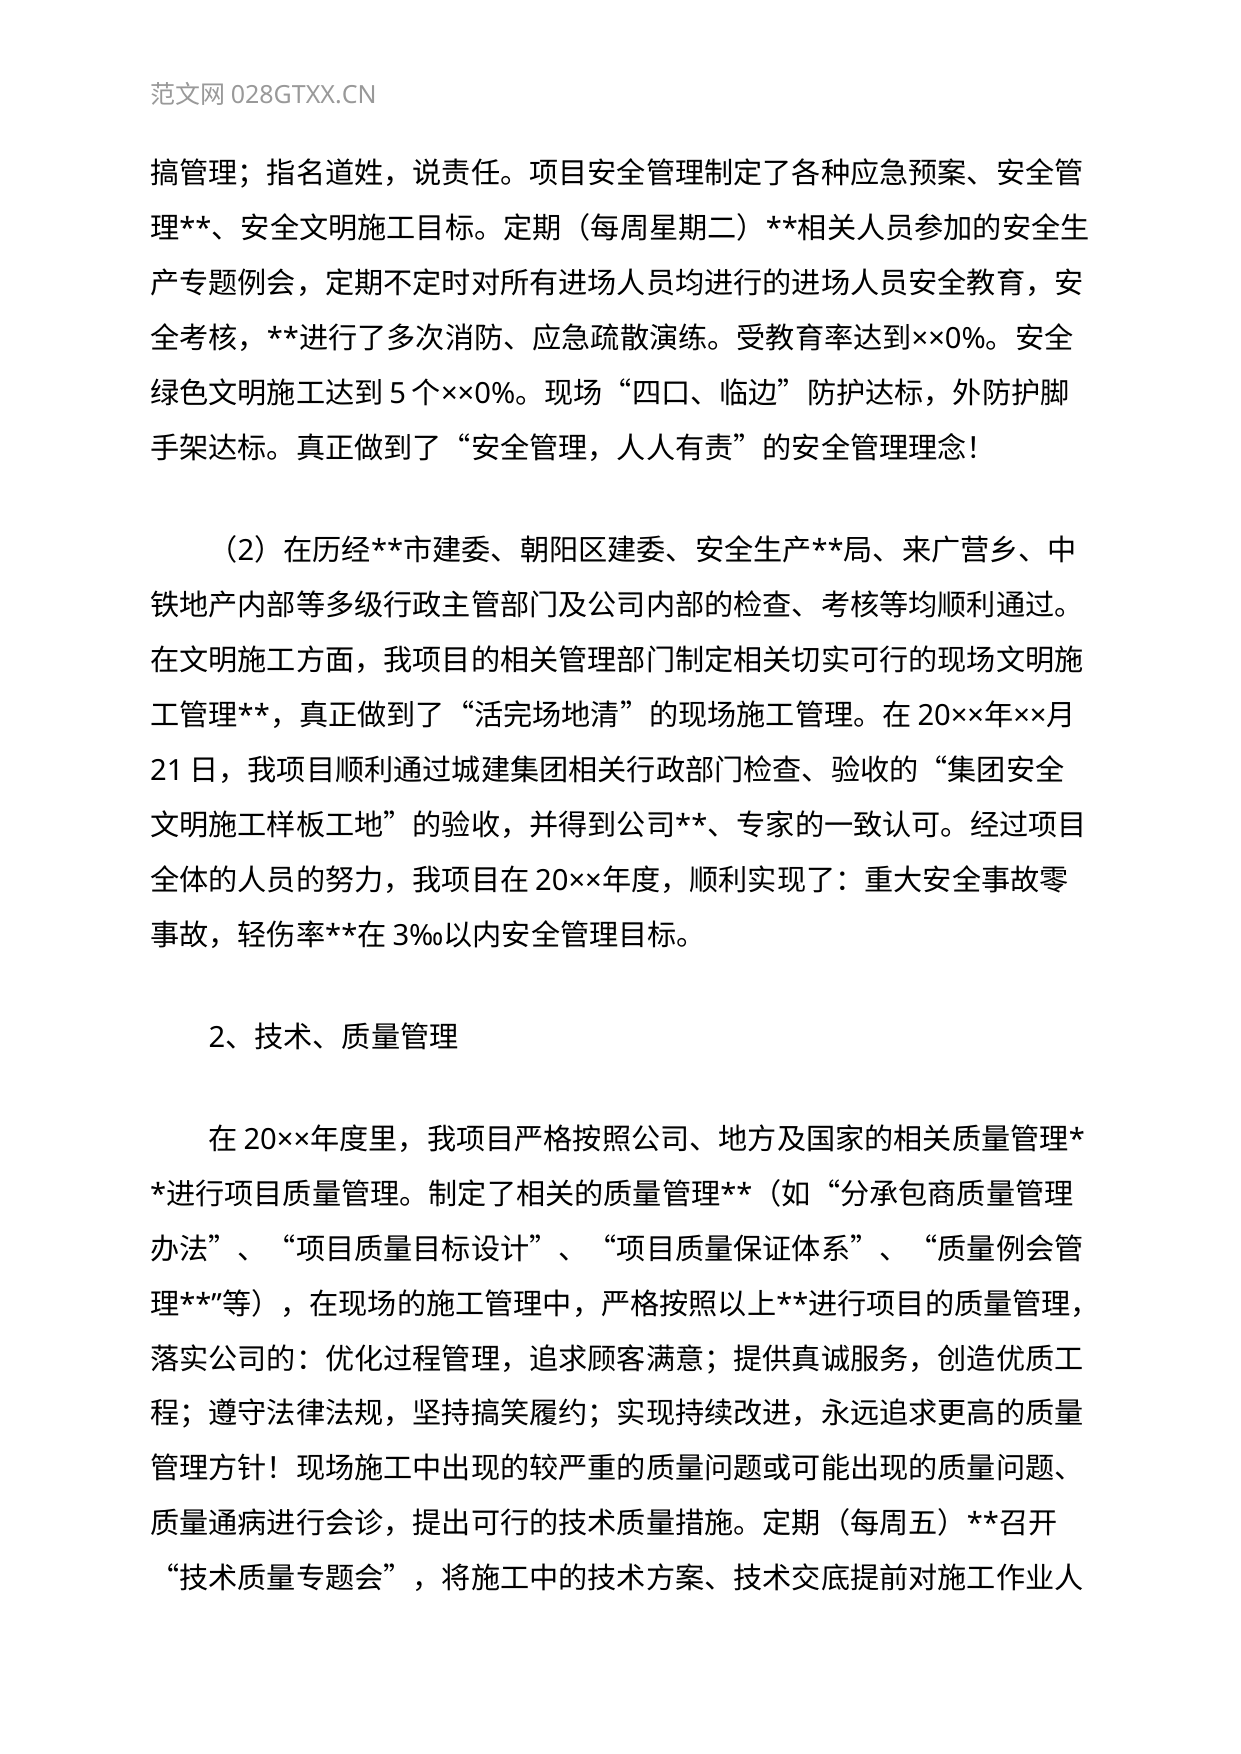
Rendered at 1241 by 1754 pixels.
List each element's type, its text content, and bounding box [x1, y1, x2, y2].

text （2）在历经**市建委、朝阳区建委、安全生产**局、来广营乡、中铁地产内部等多级行政主管部门及公司内部的检查、考核等均顺利通过。在文明施工方面，我项目的相关管理部门制定相关切实可行的现场文明施工管理**，真正做到了“活完场地清”的现场施工管理。在20××年××月21日，我项目顺利通过城建集团相关行政部门检查、验收的“集团安全文明施工样板工地”的验收，并得到公司**、专家的一致认可。经过项目全体的人员的努力，我项目在20××年度，顺利实现了：重大安全事故零事故，轻伤率**在3‰以内安全管理目标。 [150, 527, 1090, 954]
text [150, 150, 1090, 467]
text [150, 1115, 1090, 1597]
text 2、技术、质量管理 [150, 1013, 1090, 1056]
